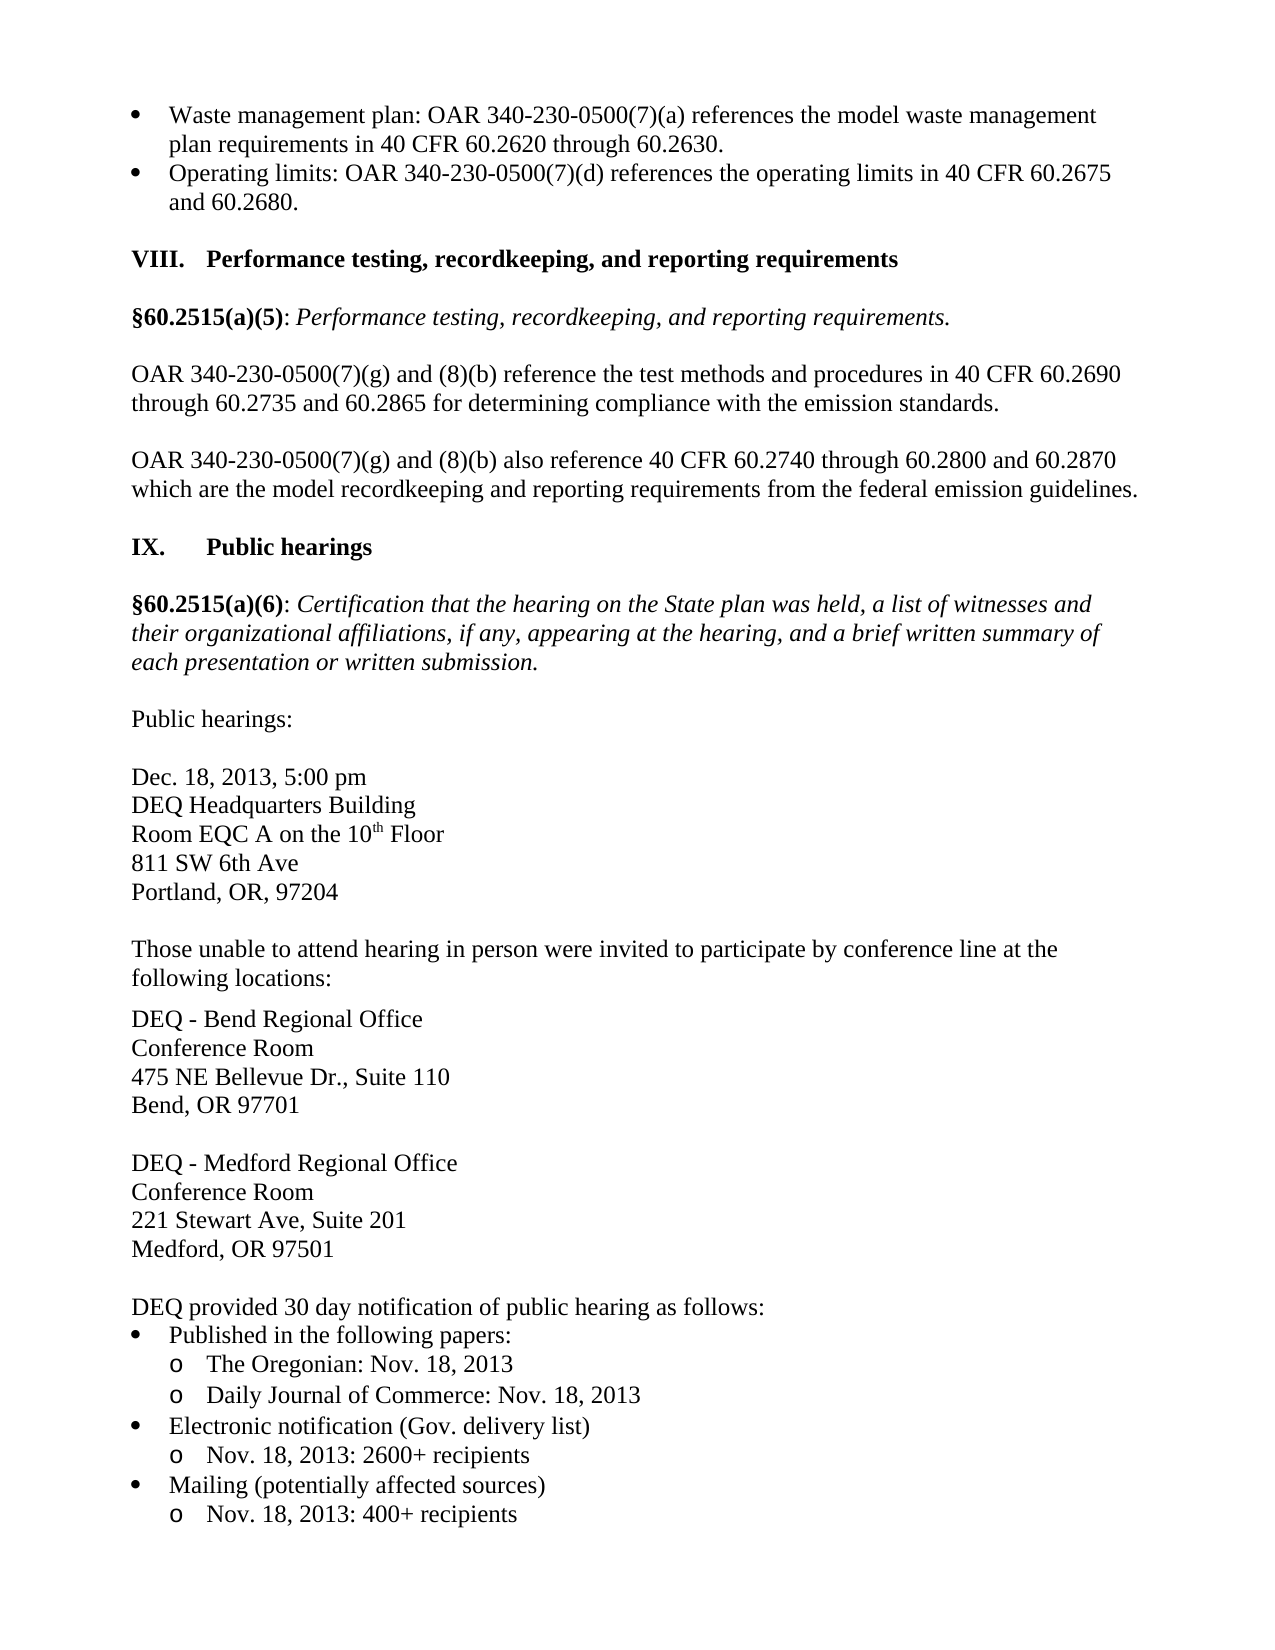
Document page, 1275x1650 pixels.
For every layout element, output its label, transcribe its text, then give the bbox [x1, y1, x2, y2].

list Nov. 18, 2013: 2600+ recipients [169, 1440, 1144, 1471]
text 475 NE Bellevue Dr., Suite 110 [131, 1062, 1144, 1091]
text Medford, OR 97501 [131, 1234, 1144, 1263]
list Waste management plan: OAR 340-230-0500(7)(a) references the model waste management plan requirements in 40 CFR 60.2620 through 60.2630. [131, 101, 1144, 158]
list Published in the following papers: [131, 1321, 1144, 1349]
list Operating limits: OAR 340-230-0500(7)(d) references the operating limits in 40 CFR 60.2675 and 60.2680. [131, 158, 1144, 216]
text Bend, OR 97701 [131, 1091, 1144, 1119]
text Portland, OR, 97204 [131, 877, 1144, 906]
text DEQ provided 30 day notification of public hearing as follows: [131, 1292, 1087, 1321]
text Dec. 18, 2013, 5:00 pm [131, 762, 1144, 791]
text DEQ - Medford Regional Office [131, 1148, 1144, 1177]
text DEQ - Bend Regional Office [131, 1004, 1144, 1033]
list The Oregonian: Nov. 18, 2013 [169, 1349, 1144, 1380]
list Electronic notification (Gov. delivery list) [131, 1411, 1144, 1440]
list Public hearings [131, 532, 1144, 561]
text DEQ Headquarters Building [131, 791, 1144, 819]
text OAR 340-230-0500(7)(g) and (8)(b) also reference 40 CFR 60.2740 through 60.2800 and 60.2870 which are the model recordkeeping and reporting requirements from the federal emission guidelines. [131, 446, 1144, 503]
list Nov. 18, 2013: 400+ recipients [169, 1499, 1144, 1530]
text Room EQC A on the 10th Floor [131, 819, 1144, 848]
list Performance testing, recordkeeping, and reporting requirements [131, 244, 1144, 273]
text 221 Stewart Ave, Suite 201 [131, 1206, 1144, 1234]
text Conference Room [131, 1033, 1144, 1062]
text Those unable to attend hearing in person were invited to participate by conference line at the following locations: [131, 934, 1144, 992]
text 811 SW 6th Ave [131, 848, 1144, 877]
text Conference Room [131, 1177, 1144, 1206]
list Mailing (potentially affected sources) [131, 1471, 1144, 1499]
list Daily Journal of Commerce: Nov. 18, 2013 [169, 1380, 1144, 1411]
text OAR 340-230-0500(7)(g) and (8)(b) reference the test methods and procedures in 40 CFR 60.2690 through 60.2735 and 60.2865 for determining compliance with the emission standards. [131, 359, 1144, 417]
text Public hearings: [131, 704, 1087, 733]
text §60.2515(a)(6): Certification that the hearing on the State plan was held, a list of witnesses and their organizational affiliations, if any, appearing at the hearing, and a brief written summary of each presentation or written submission. [131, 589, 1144, 676]
text §60.2515(a)(5): Performance testing, recordkeeping, and reporting requirements. [131, 302, 1144, 331]
